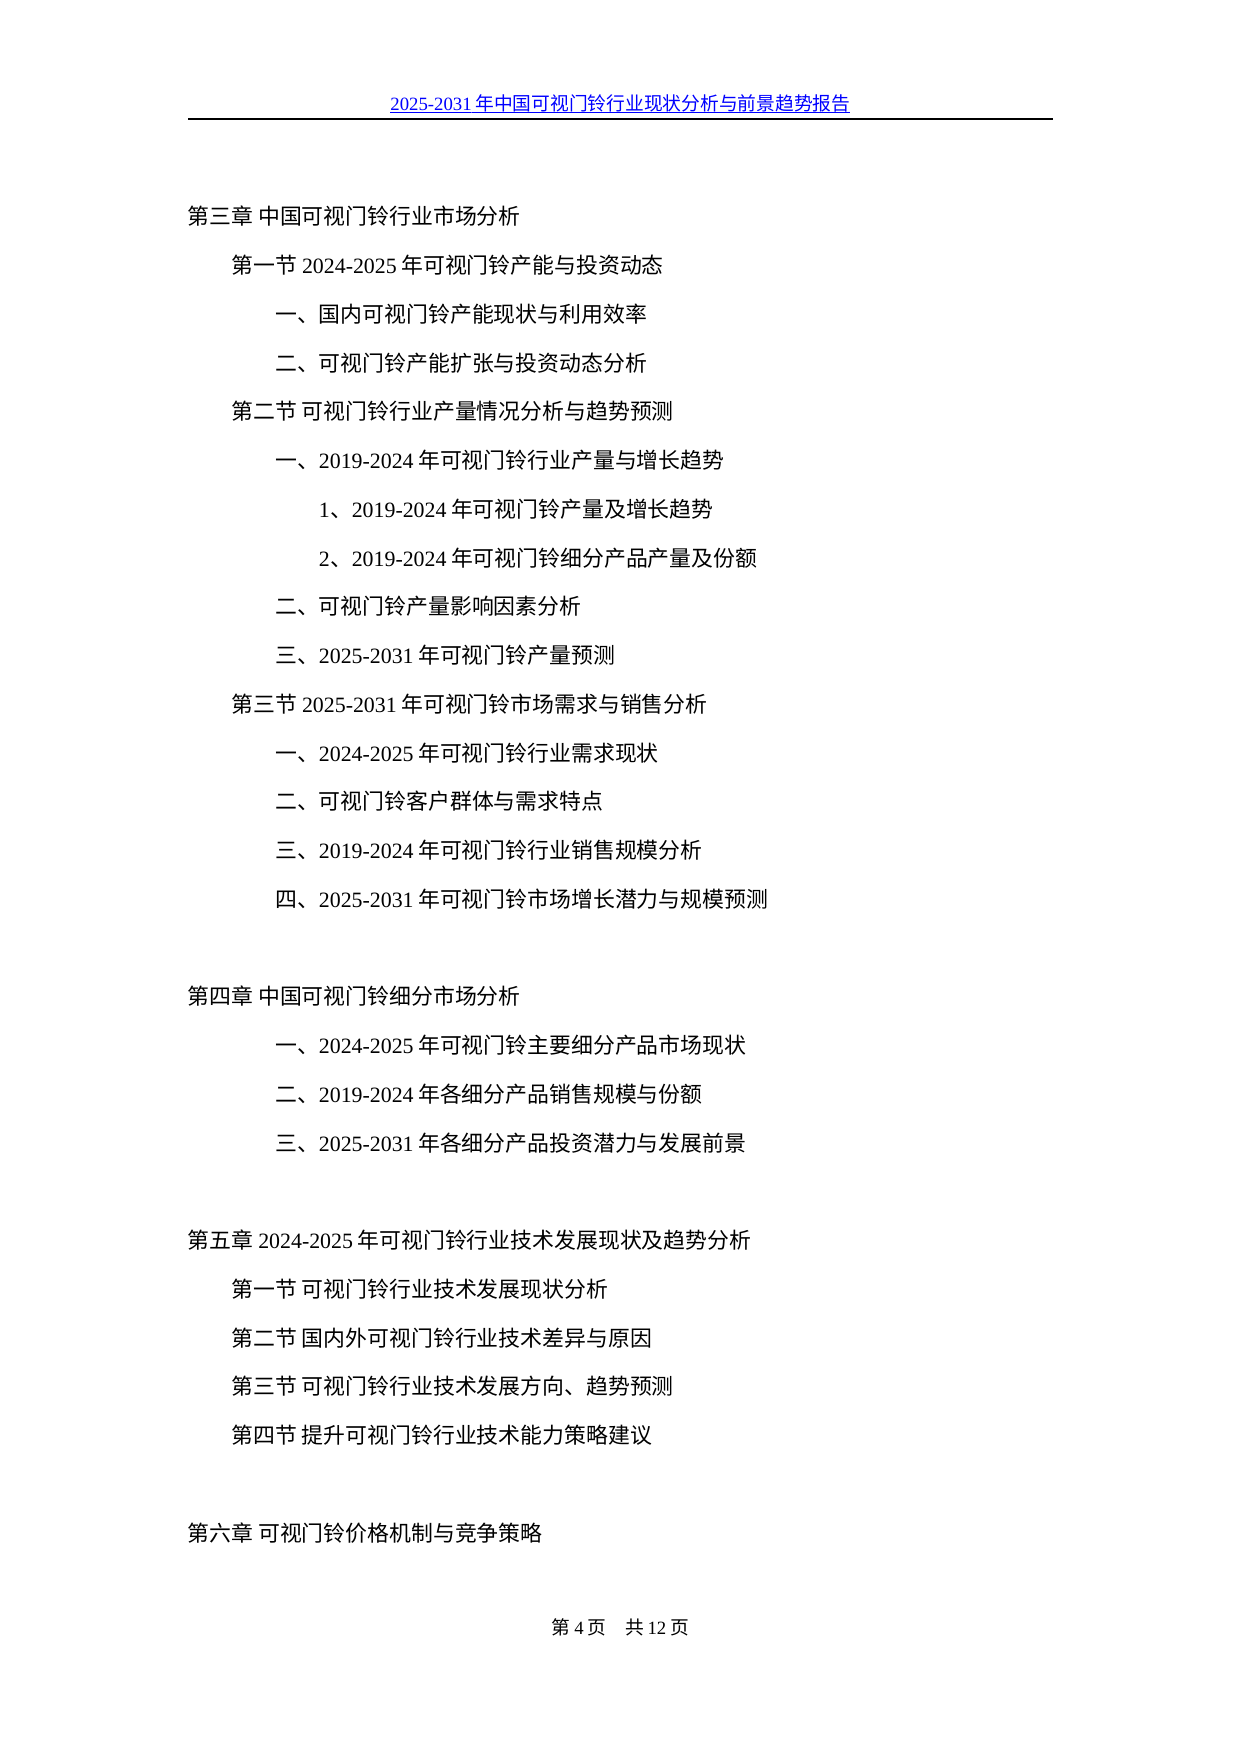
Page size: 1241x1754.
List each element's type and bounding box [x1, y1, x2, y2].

text [187, 150, 1053, 1548]
